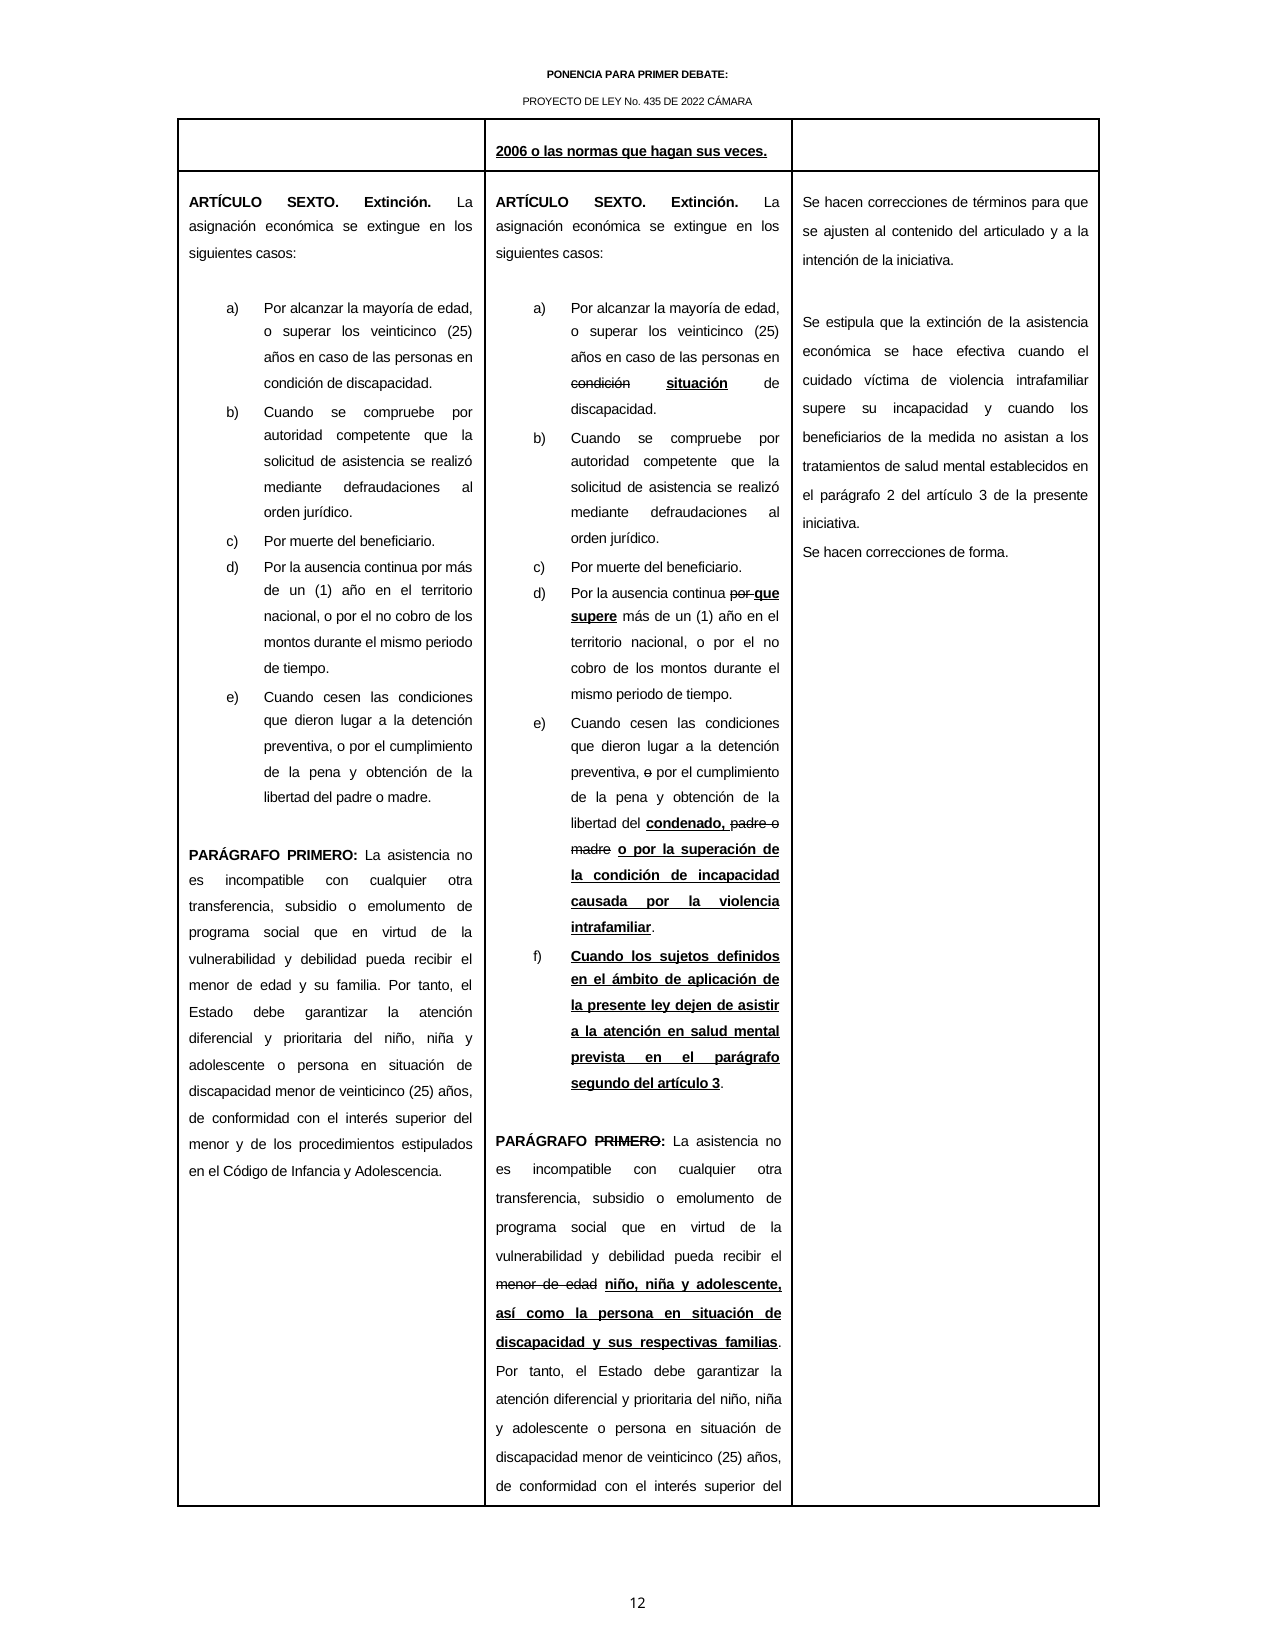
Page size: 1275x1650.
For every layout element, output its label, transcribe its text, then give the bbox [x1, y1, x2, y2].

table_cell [179, 172, 484, 1505]
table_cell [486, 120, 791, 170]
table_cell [793, 172, 1098, 1505]
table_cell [793, 120, 1098, 170]
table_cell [179, 120, 484, 170]
